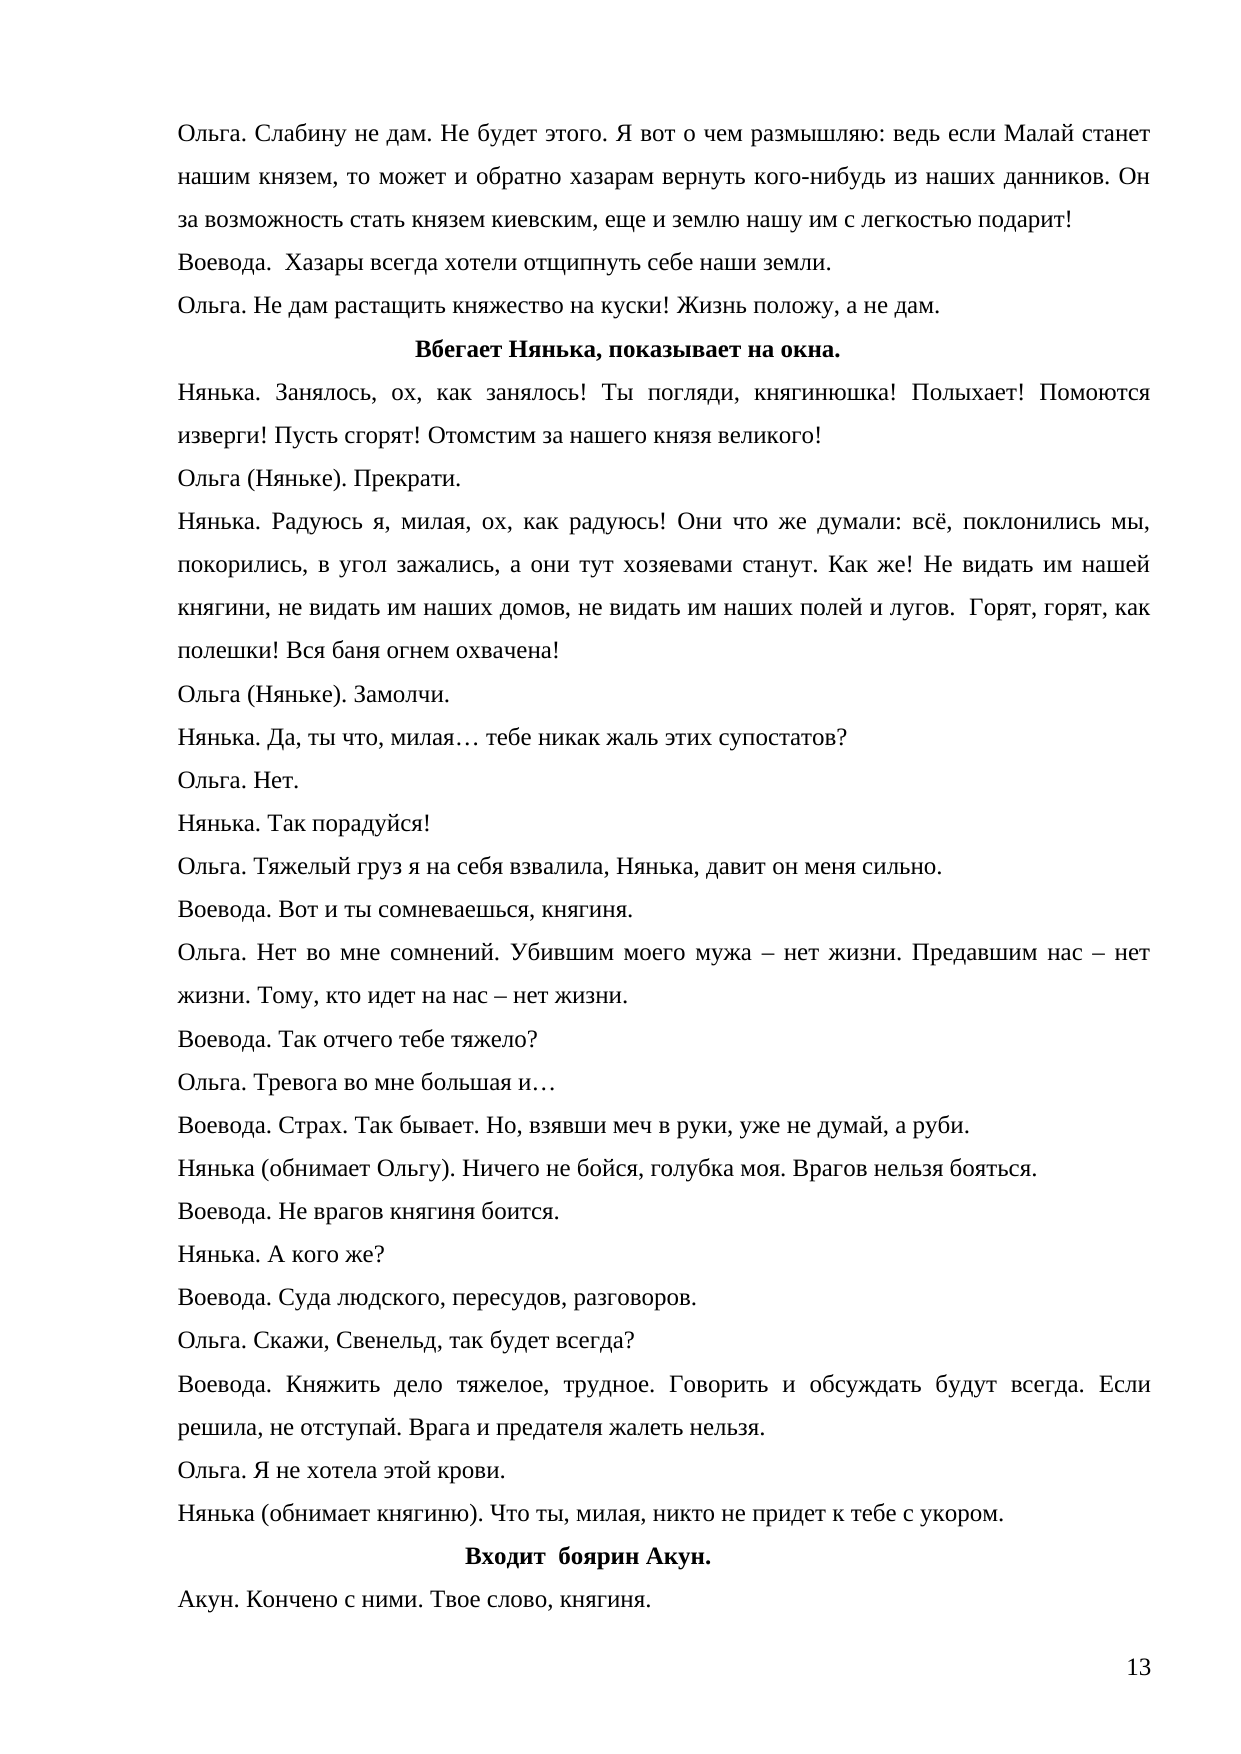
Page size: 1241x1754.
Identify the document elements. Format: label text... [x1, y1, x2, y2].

list Ольга (Няньке). Прекрати. [177, 463, 1152, 492]
list Нянька (обнимает княгиню). Что ты, милая, никто не придет к тебе с укором. [177, 1498, 1152, 1527]
list Нянька. Занялось, ох, как занялось! Ты погляди, княгинюшка! Полыхает! Помоются изверги! Пусть сгорят! Отомстим за нашего князя великого! [177, 377, 1152, 449]
list Ольга. Нет. [177, 765, 1152, 794]
list Нянька. А кого же? [177, 1239, 1152, 1268]
list Ольга. Тяжелый груз я на себя взвалила, Нянька, давит он меня сильно. [177, 851, 1152, 880]
list Ольга. Нет во мне сомнений. Убившим моего мужа – нет жизни. Предавшим нас – нет жизни. Тому, кто идет на нас – нет жизни. [177, 937, 1152, 1009]
list Ольга. Слабину не дам. Не будет этого. Я вот о чем размышляю: ведь если Малай станет нашим князем, то может и обратно хазарам вернуть кого-нибудь из наших данников. Он за возможность стать князем киевским, еще и землю нашу им с легкостью подарит! [177, 118, 1152, 233]
list Нянька. Так порадуйся! [177, 808, 1152, 837]
list Воевода. Страх. Так бывает. Но, взявши меч в руки, уже не думай, а руби. [177, 1110, 1152, 1139]
list Воевода. Хазары всегда хотели отщипнуть себе наши земли. [177, 247, 1152, 276]
list Ольга. Не дам растащить княжество на куски! Жизнь положу, а не дам. [177, 291, 1152, 319]
list Ольга (Няньке). Замолчи. [177, 679, 1152, 707]
list Ольга. Тревога во мне большая и… [177, 1067, 1152, 1096]
list Воевода. Суда людского, пересудов, разговоров. [177, 1282, 1152, 1311]
list Ольга. Я не хотела этой крови. [177, 1455, 1152, 1484]
list Входит боярин Акун. [177, 1541, 1152, 1570]
list Воевода. Так отчего тебе тяжело? [177, 1024, 1152, 1052]
list Вбегает Нянька, показывает на окна. [177, 334, 1152, 362]
list Нянька. Радуюсь я, милая, ох, как радуюсь! Они что же думали: всё, поклонились мы, покорились, в угол зажались, а они тут хозяевами станут. Как же! Не видать им нашей княгини, не видать им наших домов, не видать им наших полей и лугов. Горят, горят, как полешки! Вся баня огнем охвачена! [177, 506, 1152, 664]
list Воевода. Не врагов княгиня боится. [177, 1196, 1152, 1225]
list Акун. Кончено с ними. Твое слово, княгиня. [177, 1584, 1152, 1613]
list Воевода. Вот и ты сомневаешься, княгиня. [177, 894, 1152, 923]
list Ольга. Скажи, Свенельд, так будет всегда? [177, 1326, 1152, 1354]
list Нянька (обнимает Ольгу). Ничего не бойся, голубка моя. Врагов нельзя бояться. [177, 1153, 1152, 1182]
list Воевода. Княжить дело тяжелое, трудное. Говорить и обсуждать будут всегда. Если решила, не отступай. Врага и предателя жалеть нельзя. [177, 1369, 1152, 1441]
list Нянька. Да, ты что, милая… тебе никак жаль этих супостатов? [177, 722, 1152, 751]
